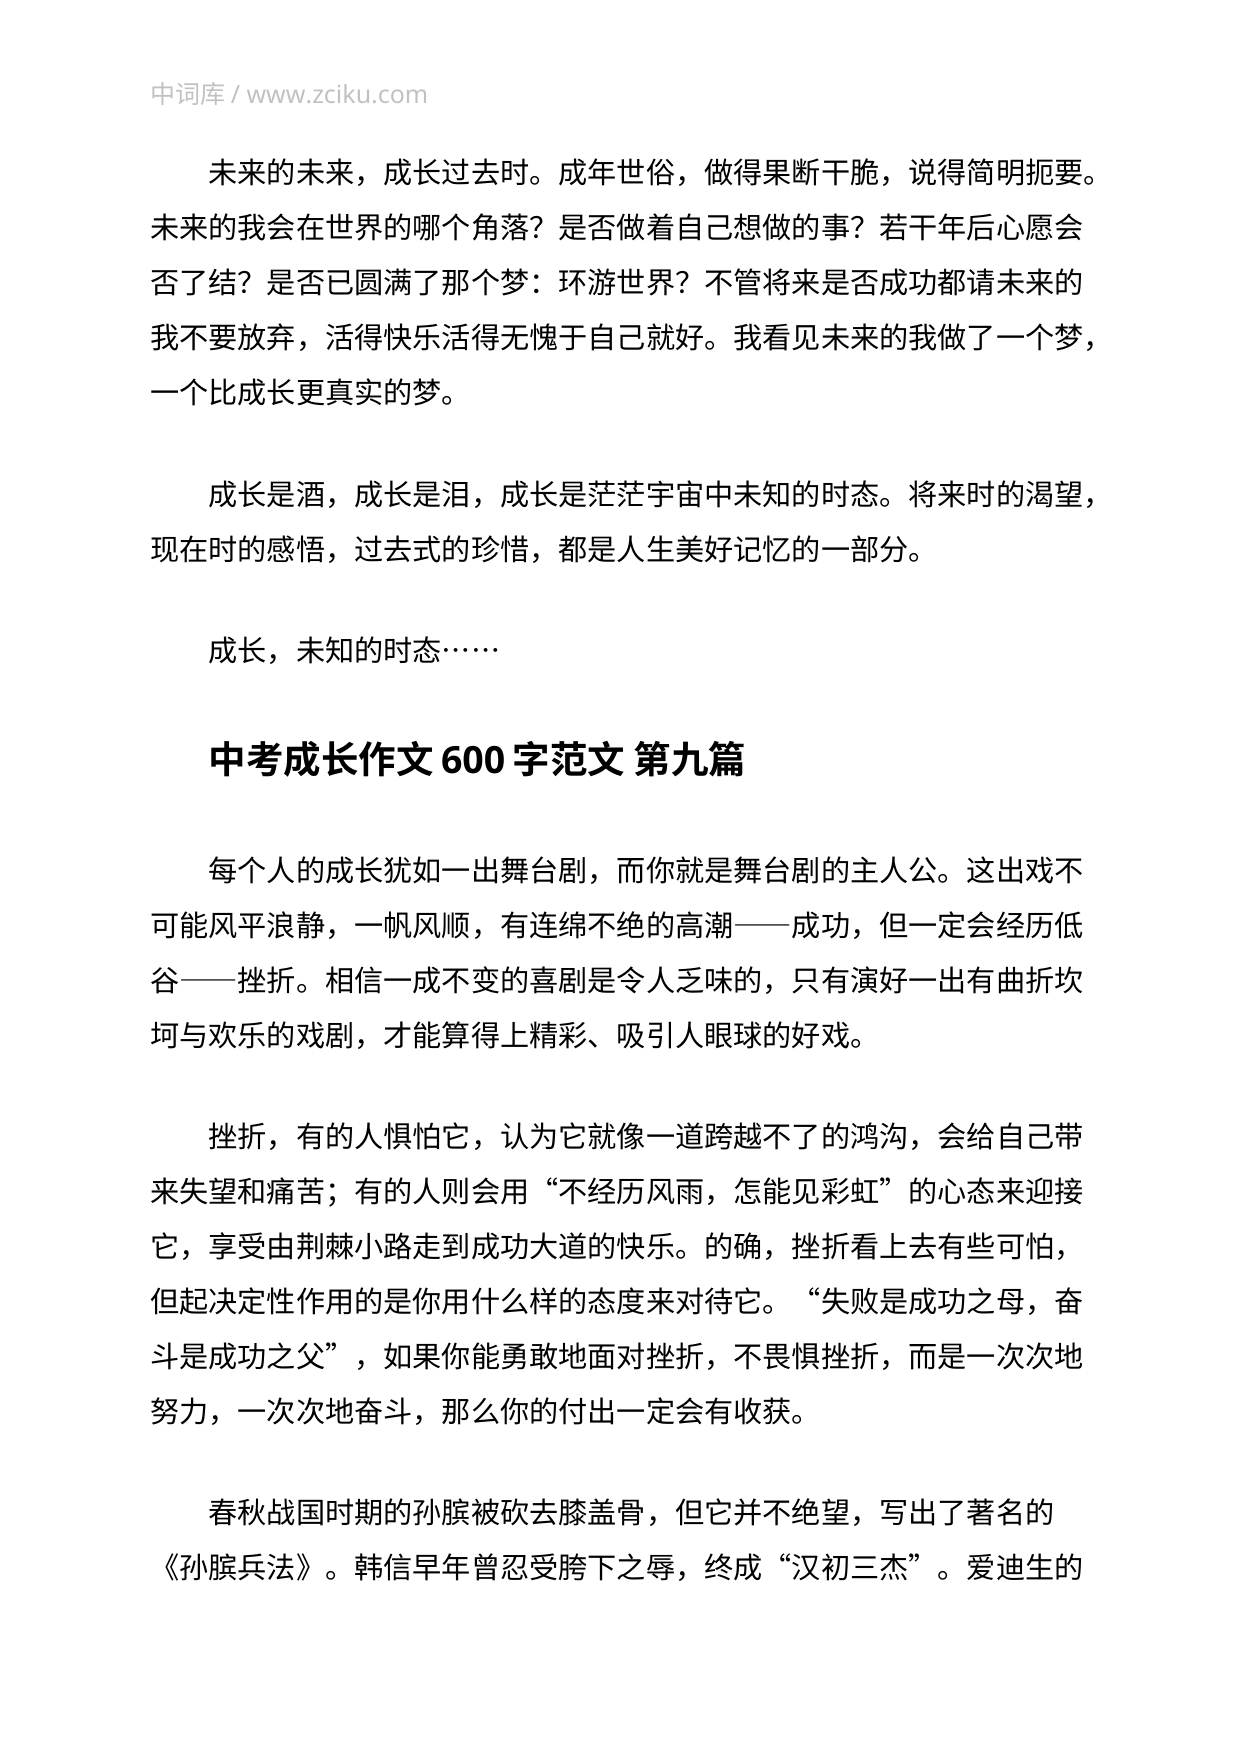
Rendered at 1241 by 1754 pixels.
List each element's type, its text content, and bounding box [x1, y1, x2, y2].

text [150, 1490, 1090, 1587]
text 成长是酒，成长是泪，成长是茫茫宇宙中未知的时态。将来时的渴望，现在时的感悟，过去式的珍惜，都是人生美好记忆的一部分。 [150, 471, 1090, 568]
text 成长，未知的时态…… [150, 628, 1090, 670]
text 每个人的成长犹如一出舞台剧，而你就是舞台剧的主人公。这出戏不可能风平浪静，一帆风顺，有连绵不绝的高潮——成功，但一定会经历低谷——挫折。相信一成不变的喜剧是令人乏味的，只有演好一出有曲折坎坷与欢乐的戏剧，才能算得上精彩、吸引人眼球的好戏。 [150, 847, 1090, 1054]
text 未来的未来，成长过去时。成年世俗，做得果断干脆，说得简明扼要。未来的我会在世界的哪个角落？是否做着自己想做的事？若干年后心愿会否了结？是否已圆满了那个梦：环游世界？不管将来是否成功都请未来的我不要放弃，活得快乐活得无愧于自己就好。我看见未来的我做了一个梦，一个比成长更真实的梦。 [150, 150, 1090, 412]
text 挫折，有的人惧怕它，认为它就像一道跨越不了的鸿沟，会给自己带来失望和痛苦；有的人则会用“不经历风雨，怎能见彩虹”的心态来迎接它，享受由荆棘小路走到成功大道的快乐。的确，挫折看上去有些可怕，但起决定性作用的是你用什么样的态度来对待它。“失败是成功之母，奋斗是成功之父”，如果你能勇敢地面对挫折，不畏惧挫折，而是一次次地努力，一次次地奋斗，那么你的付出一定会有收获。 [150, 1114, 1090, 1431]
text 中考成长作文600字范文 第九篇 [150, 730, 1090, 784]
